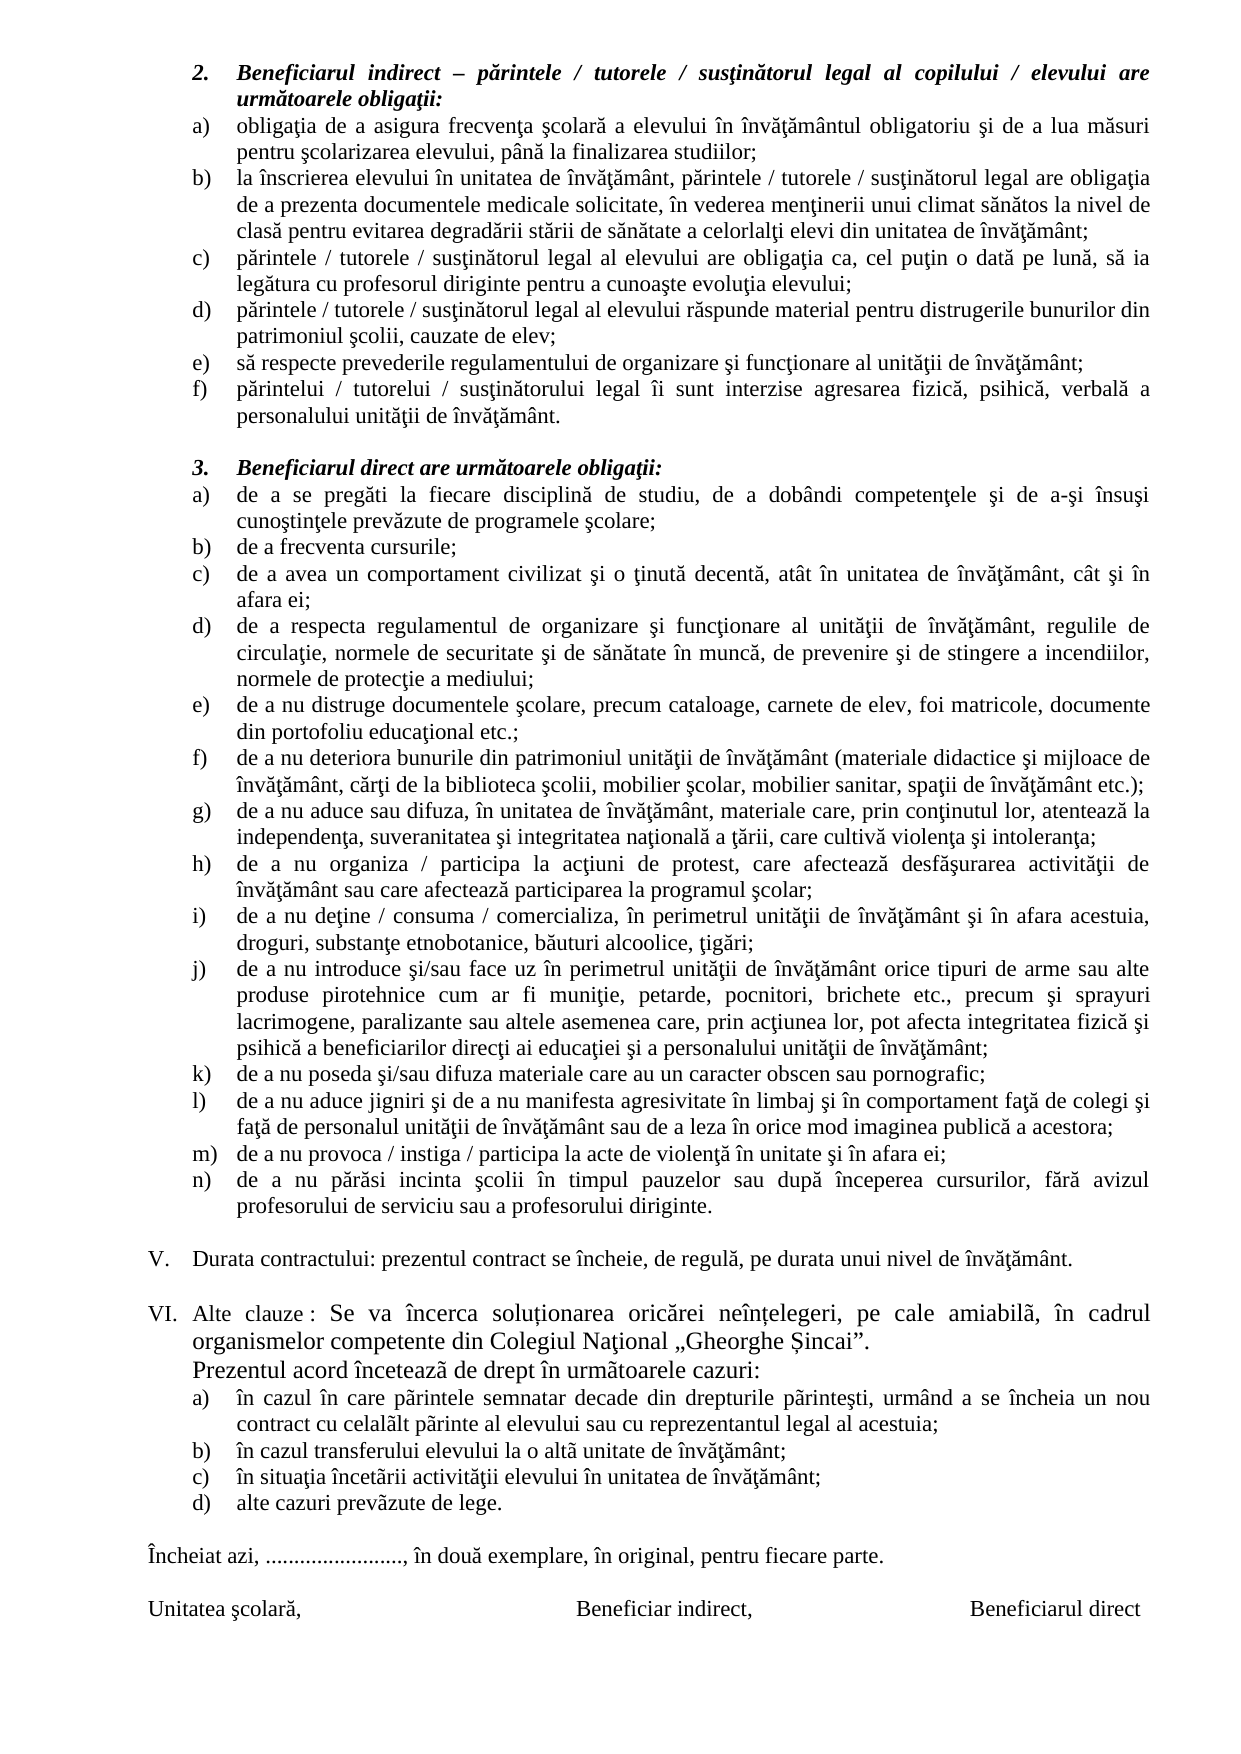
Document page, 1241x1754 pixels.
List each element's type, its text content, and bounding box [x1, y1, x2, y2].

list de a nu deţine / consuma / comercializa, în perimetrul unităţii de învăţământ şi în afara acestuia, droguri, substanţe etnobotanice, băuturi alcoolice, ţigări; [192, 902, 1152, 955]
text Prezentul acord înceteazã de drept în urmãtoarele cazuri: [192, 1355, 1152, 1384]
list de a nu organiza / participa la acţiuni de protest, care afectează desfăşurarea activităţii de învăţământ sau care afectează participarea la programul şcolar; [192, 850, 1152, 902]
list să respecte prevederile regulamentului de organizare şi funcţionare al unităţii de învăţământ; [192, 349, 1152, 375]
list de a respecta regulamentul de organizare şi funcţionare al unităţii de învăţământ, regulile de circulaţie, normele de securitate şi de sănătate în muncă, de prevenire şi de stingere a incendiilor, normele de protecţie a mediului; [192, 612, 1152, 692]
list în situaţia încetãrii activităţii elevului în unitatea de învăţământ; [192, 1463, 1152, 1489]
text Unitatea şcolară, Beneficiar indirect, Beneficiarul direct [148, 1595, 1152, 1621]
list părintelui / tutorelui / susţinătorului legal îi sunt interzise agresarea fizică, psihică, verbală a personalului unităţii de învăţământ. [192, 375, 1152, 428]
list Beneficiarul indirect – părintele / tutorele / susţinătorul legal al copilului / elevului are următoarele obligaţii: [192, 59, 1152, 112]
list Durata contractului: prezentul contract se încheie, de regulă, pe durata unui nivel de învăţământ. [148, 1245, 1152, 1271]
list în cazul în care pãrintele semnatar decade din drepturile pãrinteşti, urmând a se încheia un nou contract cu celalãlt pãrinte al elevului sau cu reprezentantul legal al acestuia; [192, 1384, 1152, 1437]
list de a nu aduce sau difuza, în unitatea de învăţământ, materiale care, prin conţinutul lor, atentează la independenţa, suveranitatea şi integritatea naţională a ţării, care cultivă violenţa şi intoleranţa; [192, 797, 1152, 850]
list de a avea un comportament civilizat şi o ţinută decentă, atât în unitatea de învăţământ, cât şi în afara ei; [192, 560, 1152, 612]
list de a nu provoca / instiga / participa la acte de violenţă în unitate şi în afara ei; [192, 1139, 1152, 1166]
list Alte clauze : Se va încerca soluționarea oricărei neînțelegeri, pe cale amiabilã, în cadrul organismelor competente din Colegiul Naţional „Gheorghe Șincai”. [148, 1298, 1152, 1355]
text Încheiat azi, ........................, în două exemplare, în original, pentru fiecare parte. [148, 1542, 1152, 1568]
list părintele / tutorele / susţinătorul legal al elevului răspunde material pentru distrugerile bunurilor din patrimoniul şcolii, cauzate de elev; [192, 296, 1152, 349]
list părintele / tutorele / susţinătorul legal al elevului are obligaţia ca, cel puţin o dată pe lună, să ia legătura cu profesorul diriginte pentru a cunoaşte evoluţia elevului; [192, 243, 1152, 296]
list de a nu deteriora bunurile din patrimoniul unităţii de învăţământ (materiale didactice şi mijloace de învăţământ, cărţi de la biblioteca şcolii, mobilier şcolar, mobilier sanitar, spaţii de învăţământ etc.); [192, 744, 1152, 797]
list de a nu poseda şi/sau difuza materiale care au un caracter obscen sau pornografic; [192, 1061, 1152, 1087]
list obligaţia de a asigura frecvenţa şcolară a elevului în învăţământul obligatoriu şi de a lua măsuri pentru şcolarizarea elevului, până la finalizarea studiilor; [192, 112, 1152, 164]
list de a nu părăsi incinta şcolii în timpul pauzelor sau după începerea cursurilor, fără avizul profesorului de serviciu sau a profesorului diriginte. [192, 1166, 1152, 1219]
list la înscrierea elevului în unitatea de învăţământ, părintele / tutorele / susţinătorul legal are obligaţia de a prezenta documentele medicale solicitate, în vederea menţinerii unui climat sănătos la nivel de clasă pentru evitarea degradării stării de sănătate a celorlalţi elevi din unitatea de învăţământ; [192, 164, 1152, 243]
list de a nu introduce şi/sau face uz în perimetrul unităţii de învăţământ orice tipuri de arme sau alte produse pirotehnice cum ar fi muniţie, petarde, pocnitori, brichete etc., precum şi sprayuri lacrimogene, paralizante sau altele asemenea care, prin acţiunea lor, pot afecta integritatea fizică şi psihică a beneficiarilor direcţi ai educaţiei şi a personalului unităţii de învăţământ; [192, 955, 1152, 1061]
list în cazul transferului elevului la o altã unitate de învăţământ; [192, 1437, 1152, 1463]
list Beneficiarul direct are următoarele obligaţii: [192, 454, 1152, 481]
list de a nu aduce jigniri şi de a nu manifesta agresivitate în limbaj şi în comportament faţă de colegi şi faţă de personalul unităţii de învăţământ sau de a leza în orice mod imaginea publică a acestora; [192, 1087, 1152, 1139]
list alte cazuri prevãzute de lege. [192, 1489, 1152, 1516]
list de a nu distruge documentele şcolare, precum cataloage, carnete de elev, foi matricole, documente din portofoliu educaţional etc.; [192, 692, 1152, 744]
list de a se pregăti la fiecare disciplină de studiu, de a dobândi competenţele şi de a-şi însuşi cunoştinţele prevăzute de programele şcolare; [192, 481, 1152, 533]
list de a frecventa cursurile; [192, 533, 1152, 560]
